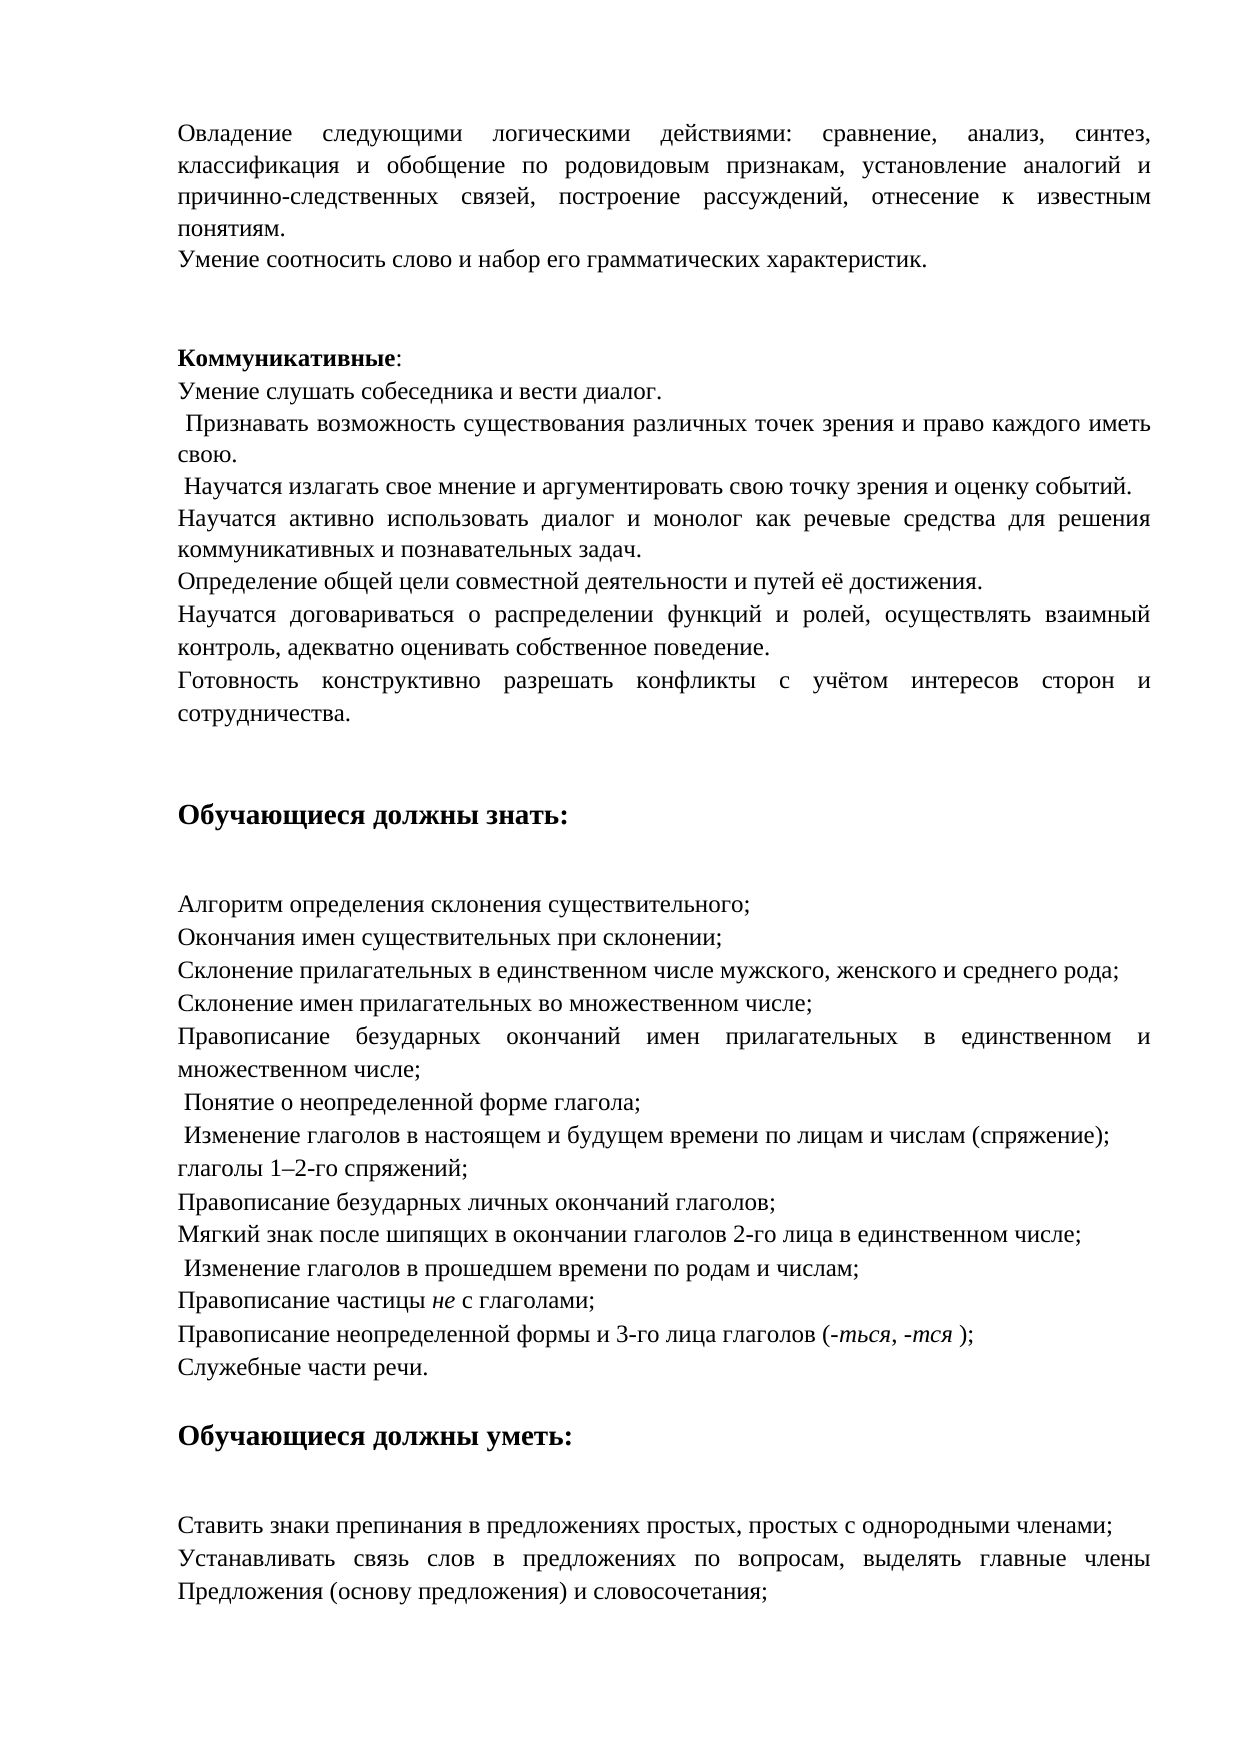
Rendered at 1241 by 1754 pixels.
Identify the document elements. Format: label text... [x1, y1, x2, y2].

text Готовность конструктивно разрешать конфликты с учётом интересов сторон и сотрудничества. [177, 665, 1152, 727]
text Склонение имен прилагательных во множественном числе; [177, 988, 1152, 1017]
text Обучающиеся должны уметь: [177, 1418, 1152, 1451]
list Умение соотносить слово и набор его грамматических характеристик. [177, 244, 1152, 273]
text Правописание безударных окончаний имен прилагательных в единственном и множественном числе; [177, 1021, 1152, 1083]
text Устанавливать связь слов в предложениях по вопросам, выделять главные члены Предложения (основу предложения) и словосочетания; [177, 1543, 1152, 1605]
text Алгоритм определения склонения существительного; [177, 889, 1152, 918]
text Научатся договариваться о распределении функций и ролей, осуществлять взаимный контроль, адекватно оценивать собственное поведение. [177, 599, 1152, 661]
text Признавать возможность существования различных точек зрения и право каждого иметь свою. [177, 408, 1152, 468]
text Изменение глаголов в прошедшем времени по родам и числам; [177, 1253, 1152, 1281]
text Научатся излагать свое мнение и аргументировать свою точку зрения и оценку событий. [177, 471, 1152, 500]
text глаголы 1–2-го спряжений; [177, 1153, 1152, 1182]
text Понятие о неопределенной форме глагола; [177, 1087, 1152, 1116]
text Обучающиеся должны знать: [177, 797, 1152, 831]
text Служебные части речи. [177, 1352, 1152, 1380]
text Правописание неопределенной формы и 3-го лица глаголов (-ться, -тся ); [177, 1319, 1152, 1347]
text Ставить знаки препинания в предложениях простых, простых с однородными членами; [177, 1510, 1152, 1539]
text Правописание безударных личных окончаний глаголов; [177, 1187, 1152, 1215]
text Научатся активно использовать диалог и монолог как речевые средства для решения коммуникативных и познавательных задач. [177, 503, 1152, 563]
text Склонение прилагательных в единственном числе мужского, женского и среднего рода; [177, 955, 1152, 984]
text Овладение следующими логическими действиями: сравнение, анализ, синтез, классификация и обобщение по родовидовым признакам, установление аналогий и причинно-следственных связей, построение рассуждений, отнесение к известным понятиям. [177, 118, 1152, 242]
text Умение слушать собеседника и вести диалог. [177, 376, 1152, 405]
text Коммуникативные: [177, 343, 1152, 372]
text Определение общей цели совместной деятельности и путей её достижения. [177, 566, 1152, 594]
text Окончания имен существительных при склонении; [177, 922, 1152, 951]
text Правописание частицы не с глаголами; [177, 1286, 1152, 1314]
text Изменение глаголов в настоящем и будущем времени по лицам и числам (спряжение); [177, 1121, 1152, 1149]
text Мягкий знак после шипящих в окончании глаголов 2-го лица в единственном числе; [177, 1219, 1152, 1248]
